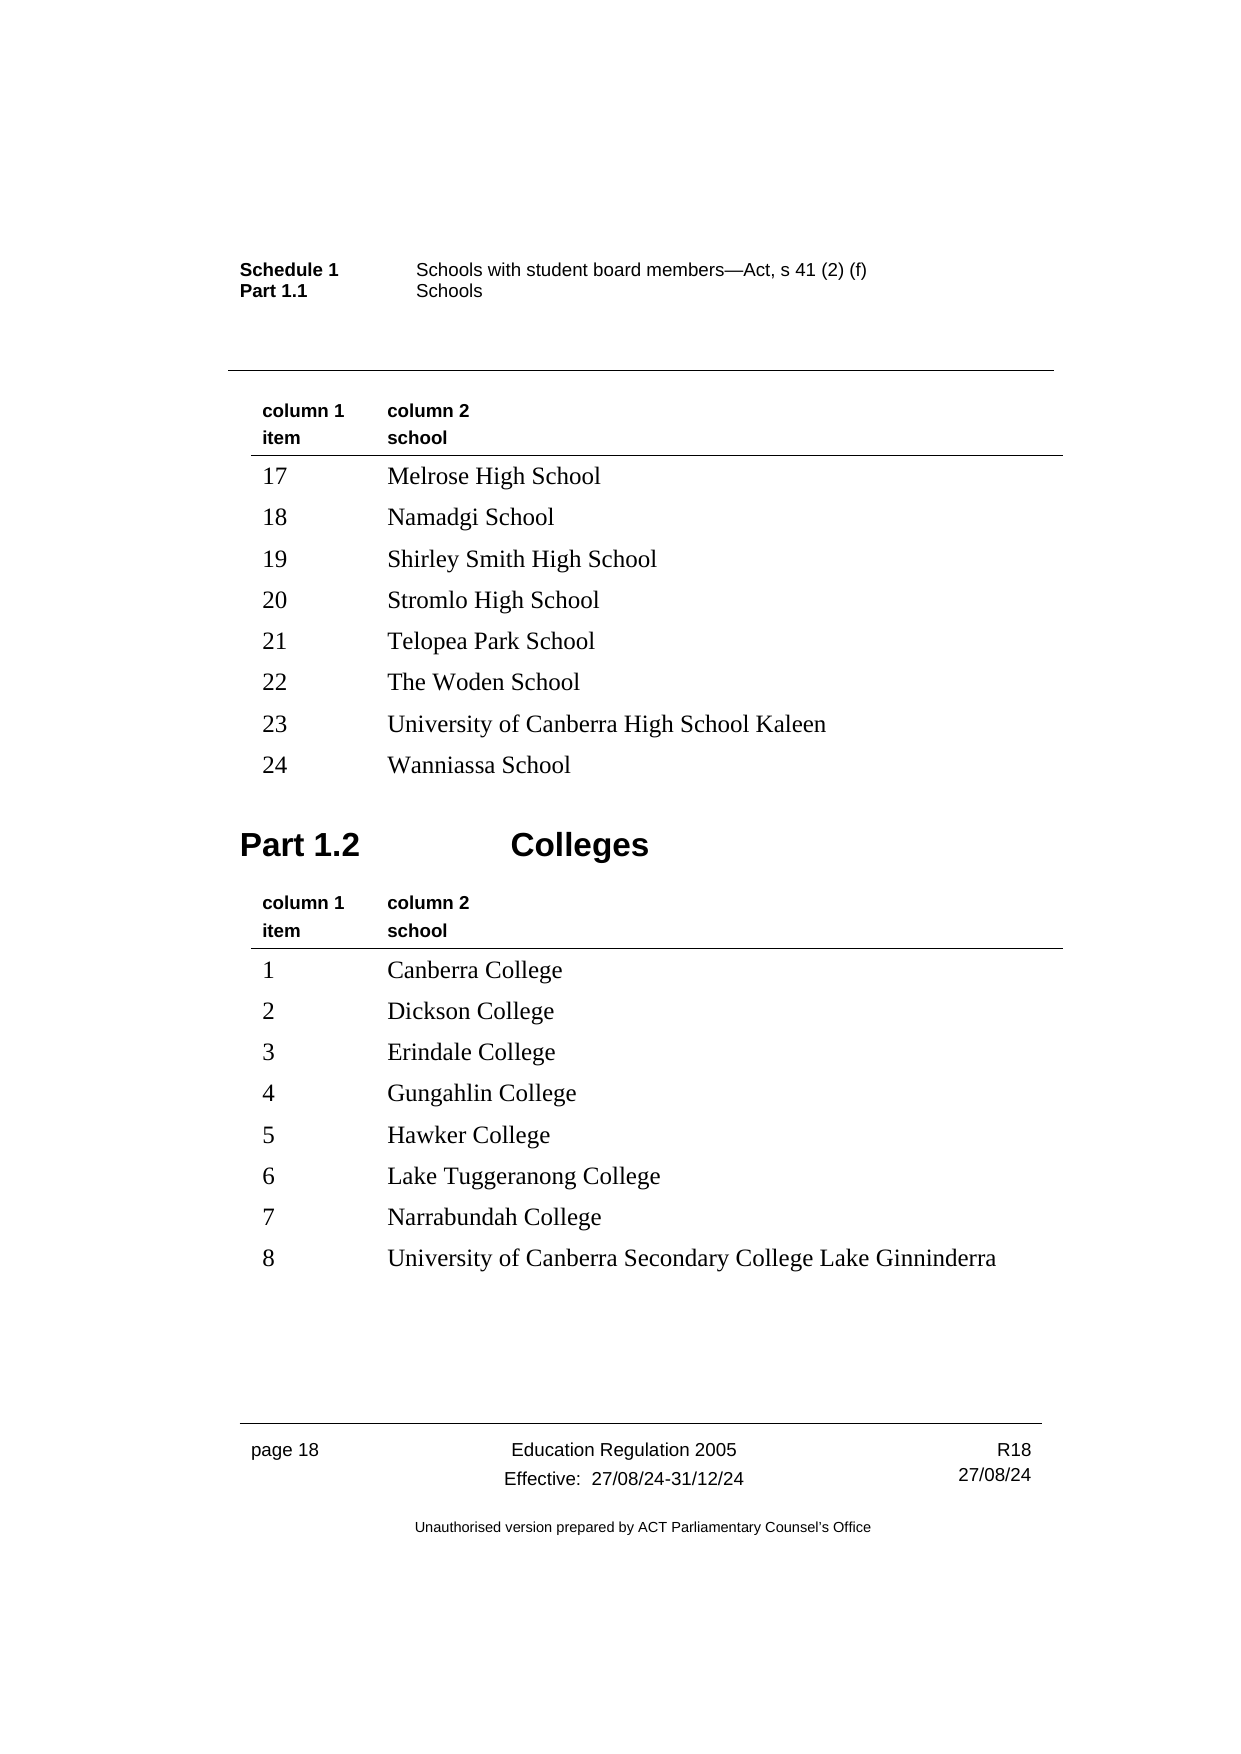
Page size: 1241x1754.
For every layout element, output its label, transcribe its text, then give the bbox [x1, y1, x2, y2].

table_cell 6 [251, 1155, 376, 1196]
table_cell Shirley Smith High School [376, 538, 1063, 579]
table_cell 8 [251, 1237, 376, 1278]
table_cell Canberra College [376, 949, 1063, 990]
table_cell Melrose High School [376, 456, 1063, 496]
table_cell 21 [251, 620, 376, 661]
table_cell Hawker College [376, 1114, 1063, 1155]
table_cell 1 [251, 949, 376, 990]
table_header column 1 item [251, 892, 376, 947]
table_cell University of Canberra Secondary College Lake Ginninderra [376, 1237, 1063, 1278]
table_cell Wanniassa School [376, 744, 1063, 785]
table_cell 2 [251, 990, 376, 1031]
table_cell University of Canberra High School Kaleen [376, 703, 1063, 744]
table_cell 23 [251, 703, 376, 744]
table_cell 7 [251, 1196, 376, 1237]
table_cell Dickson College [376, 990, 1063, 1031]
table_cell The Woden School [376, 661, 1063, 702]
table_cell Namadgi School [376, 496, 1063, 537]
table_cell 24 [251, 744, 376, 785]
table_cell 20 [251, 579, 376, 620]
table_cell 22 [251, 661, 376, 702]
table_cell Erindale College [376, 1031, 1063, 1072]
table_cell Gungahlin College [376, 1072, 1063, 1113]
table_header column 1 item [251, 399, 376, 455]
table_cell Stromlo High School [376, 579, 1063, 620]
table_cell 18 [251, 496, 376, 537]
table_cell 5 [251, 1114, 376, 1155]
table_cell 4 [251, 1072, 376, 1113]
text Part 1.2 Colleges [239, 824, 1042, 863]
table_cell 19 [251, 538, 376, 579]
table_header column 2 school [376, 399, 1063, 455]
table_cell 17 [251, 456, 376, 496]
table_cell 3 [251, 1031, 376, 1072]
table_cell Telopea Park School [376, 620, 1063, 661]
table_header column 2 school [376, 892, 1063, 947]
table_cell Lake Tuggeranong College [376, 1155, 1063, 1196]
table_cell Narrabundah College [376, 1196, 1063, 1237]
